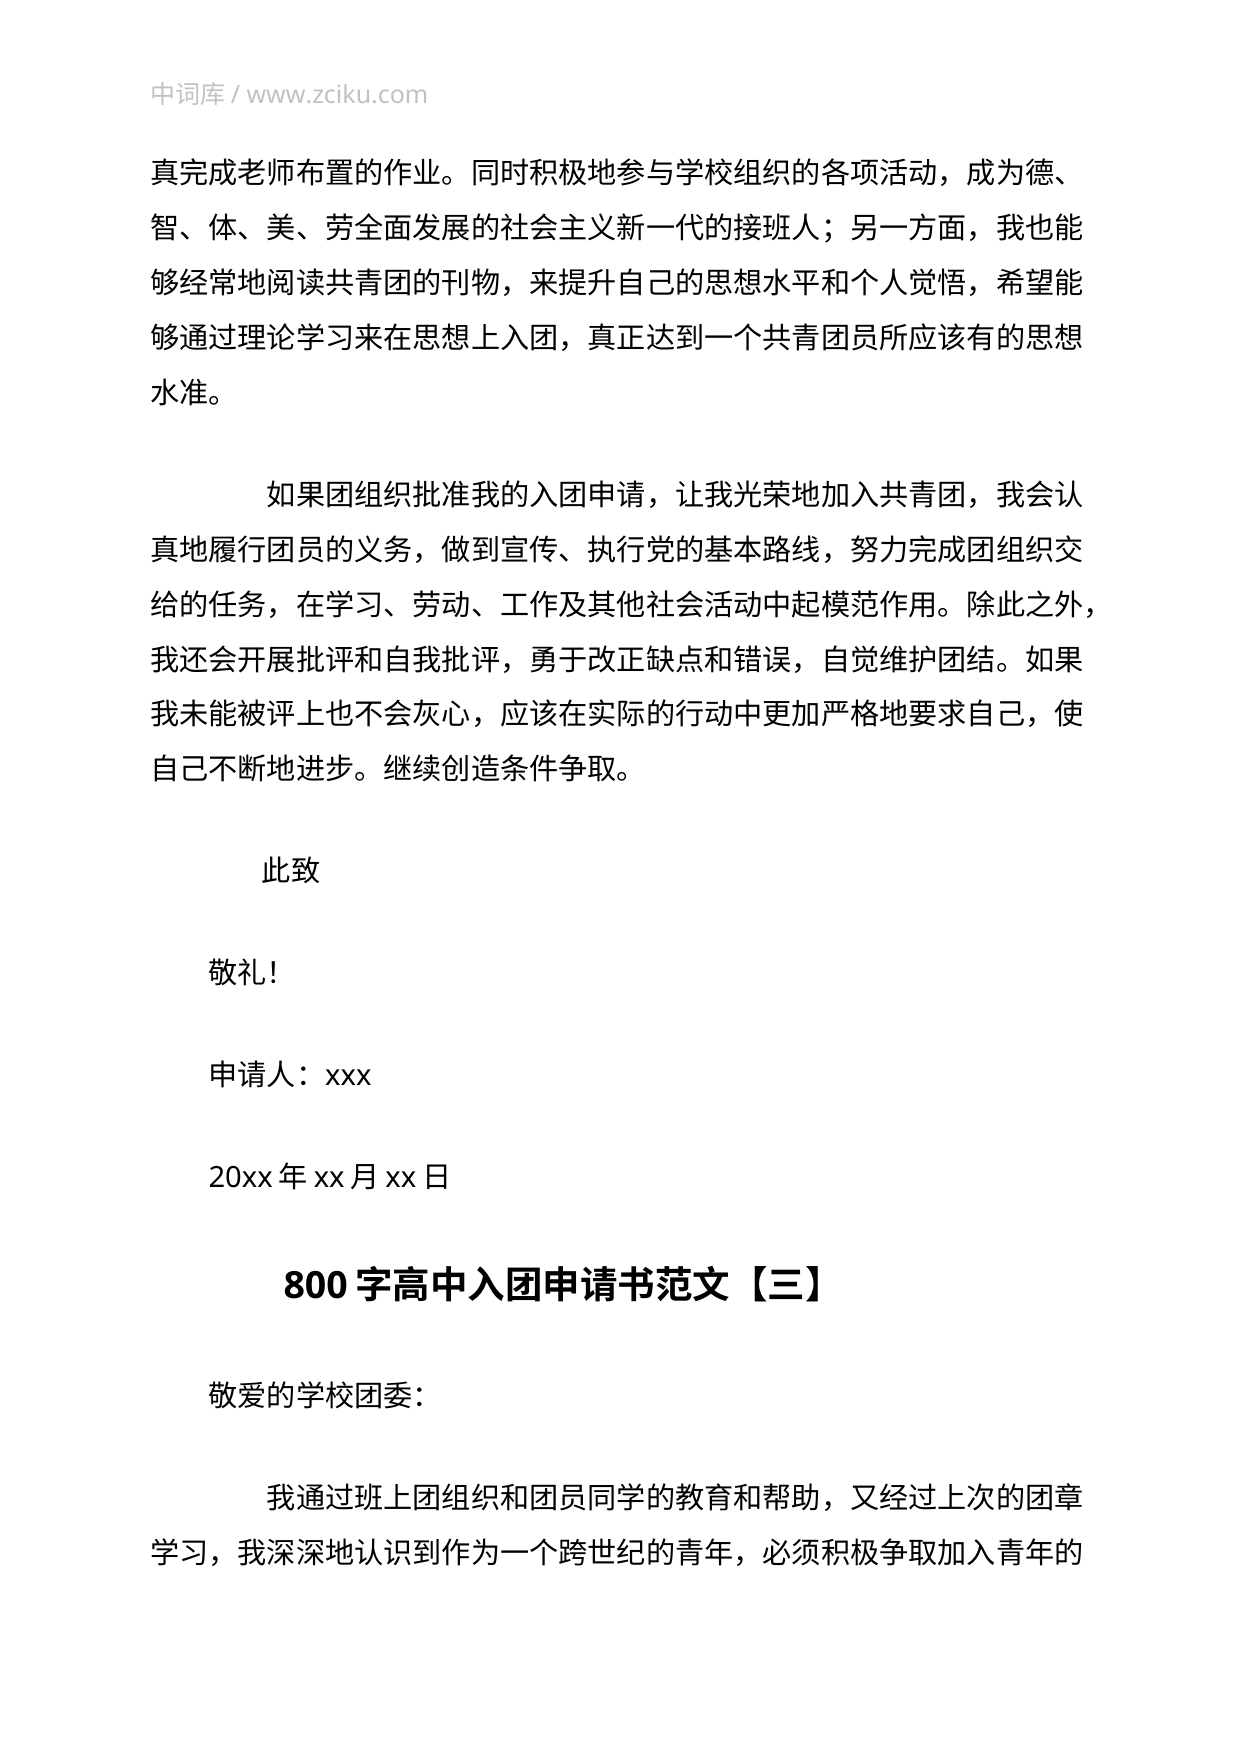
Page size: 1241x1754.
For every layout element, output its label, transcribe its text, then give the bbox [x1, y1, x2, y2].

text 敬礼！ [150, 949, 1090, 992]
text 如果团组织批准我的入团申请，让我光荣地加入共青团，我会认真地履行团员的义务，做到宣传、执行党的基本路线，努力完成团组织交给的任务，在学习、劳动、工作及其他社会活动中起模范作用。除此之外，我还会开展批评和自我批评，勇于改正缺点和错误，自觉维护团结。如果我未能被评上也不会灰心，应该在实际的行动中更加严格地要求自己，使自己不断地进步。继续创造条件争取。 [150, 471, 1090, 788]
text 20xx年xx月xx日 [150, 1153, 1090, 1196]
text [150, 1475, 1090, 1572]
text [150, 150, 1090, 412]
text 800字高中入团申请书范文【三】 [150, 1255, 1090, 1310]
text 申请人：xxx [150, 1051, 1090, 1094]
text 敬爱的学校团委： [150, 1373, 1090, 1415]
text 此致 [150, 848, 1090, 890]
